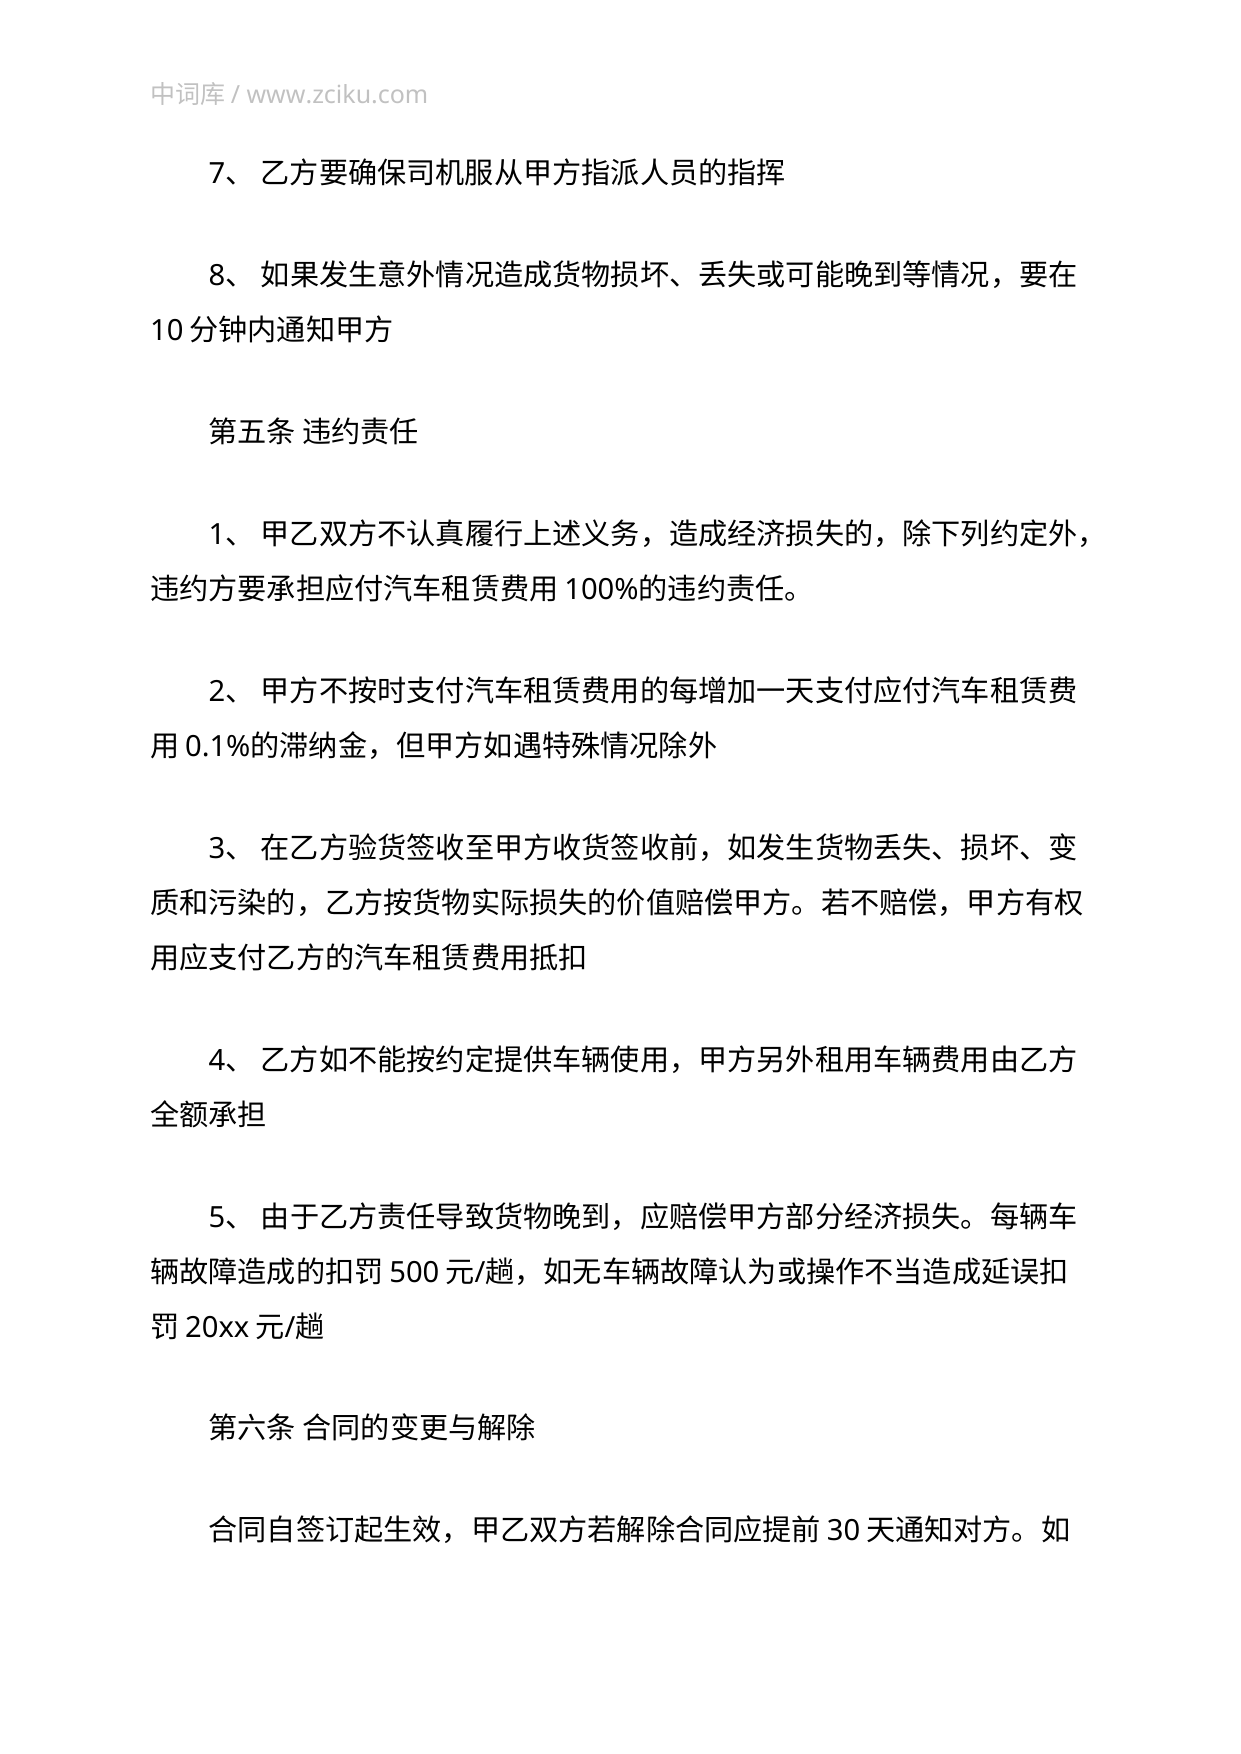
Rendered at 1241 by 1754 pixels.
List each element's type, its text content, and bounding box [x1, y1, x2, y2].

text 第五条 违约责任 [150, 409, 1090, 451]
text 3、 在乙方验货签收至甲方收货签收前，如发生货物丢失、损坏、变质和污染的，乙方按货物实际损失的价值赔偿甲方。若不赔偿，甲方有权用应支付乙方的汽车租赁费用抵扣 [150, 825, 1090, 977]
text 4、 乙方如不能按约定提供车辆使用，甲方另外租用车辆费用由乙方全额承担 [150, 1036, 1090, 1134]
text 第六条 合同的变更与解除 [150, 1405, 1090, 1447]
text 5、 由于乙方责任导致货物晚到，应赔偿甲方部分经济损失。每辆车辆故障造成的扣罚500元/趟，如无车辆故障认为或操作不当造成延误扣罚20xx元/趟 [150, 1193, 1090, 1346]
text 8、 如果发生意外情况造成货物损坏、丢失或可能晚到等情况，要在10分钟内通知甲方 [150, 252, 1090, 349]
text 1、 甲乙双方不认真履行上述义务，造成经济损失的，除下列约定外，违约方要承担应付汽车租赁费用100%的违约责任。 [150, 511, 1090, 608]
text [150, 1507, 1090, 1549]
text 2、 甲方不按时支付汽车租赁费用的每增加一天支付应付汽车租赁费用0.1%的滞纳金，但甲方如遇特殊情况除外 [150, 668, 1090, 765]
text 7、 乙方要确保司机服从甲方指派人员的指挥 [150, 150, 1090, 192]
